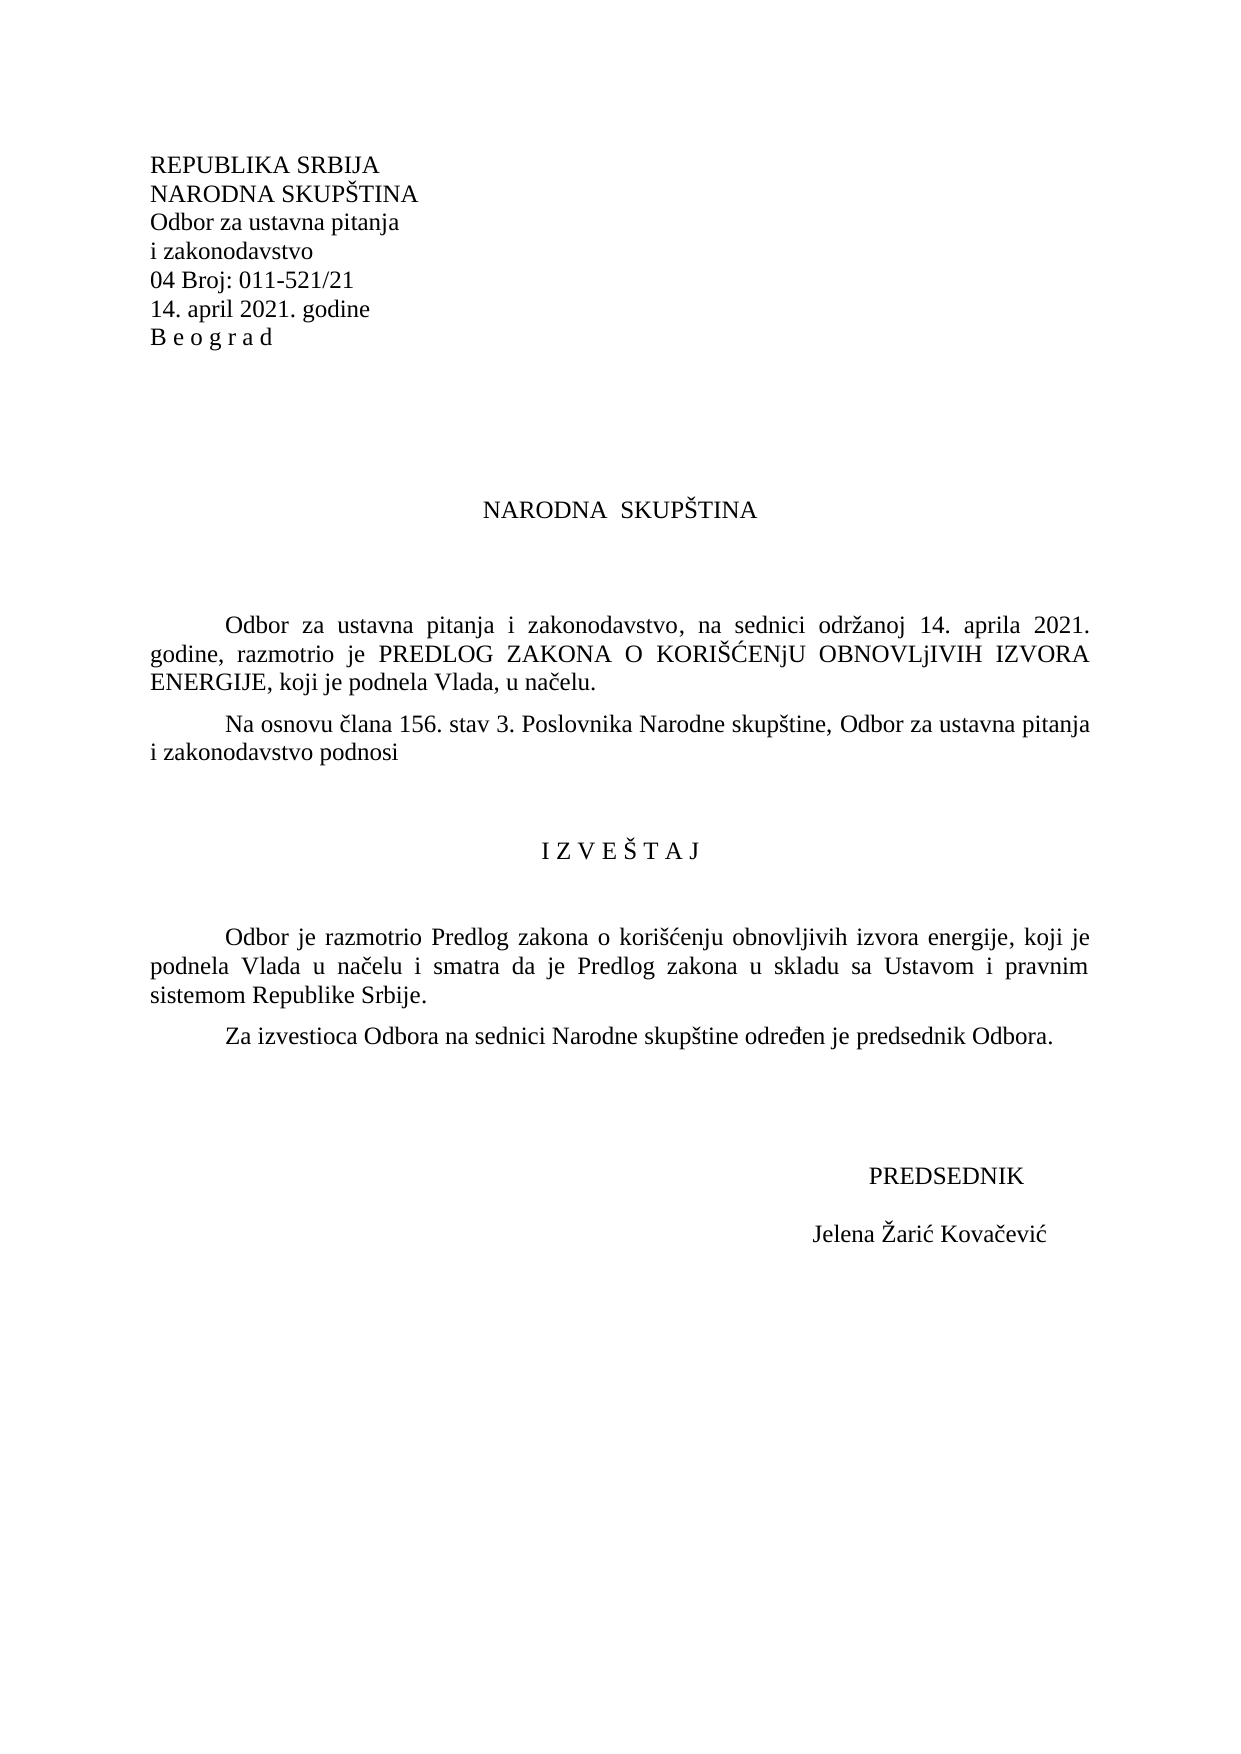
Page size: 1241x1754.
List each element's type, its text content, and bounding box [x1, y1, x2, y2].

text 14. april 2021. godine [150, 294, 1090, 322]
text Jelena Žarić Kovačević [150, 1219, 1090, 1247]
text Odbor za ustavna pitanja [150, 207, 1090, 236]
text Na osnovu člana 156. stav 3. Poslovnika Narodne skupštine, Odbor za ustavna pitanja i zakonodavstvo podnosi [150, 709, 1090, 766]
text Za izvestioca Odbora na sednici Narodne skupštine određen je predsednik Odbora. [150, 1021, 1090, 1050]
text Odbor za ustavna pitanja i zakonodavstvo, na sednici održanoj 14. aprila 2021. godine, razmotrio je PREDLOG ZAKONA O KORIŠĆENjU OBNOVLjIVIH IZVORA ENERGIJE, koji je podnela Vlada, u načelu. [150, 610, 1090, 696]
text NARODNA SKUPŠTINA [150, 495, 1090, 524]
text 04 Broj: 011-521/21 [150, 265, 1090, 294]
text NARODNA SKUPŠTINA [150, 179, 1090, 207]
text i zakonodavstvo [150, 236, 1090, 265]
text REPUBLIKA SRBIJA [150, 150, 1090, 179]
text I Z V E Š T A J [150, 836, 1090, 865]
text PREDSEDNIK [150, 1161, 1090, 1190]
text B e o g r a d [150, 322, 1090, 351]
text Odbor je razmotrio Predlog zakona o korišćenju obnovljivih izvora energije, koji je podnela Vlada u načelu i smatra da je Predlog zakona u skladu sa Ustavom i pravnim sistemom Republike Srbije. [150, 922, 1090, 1009]
